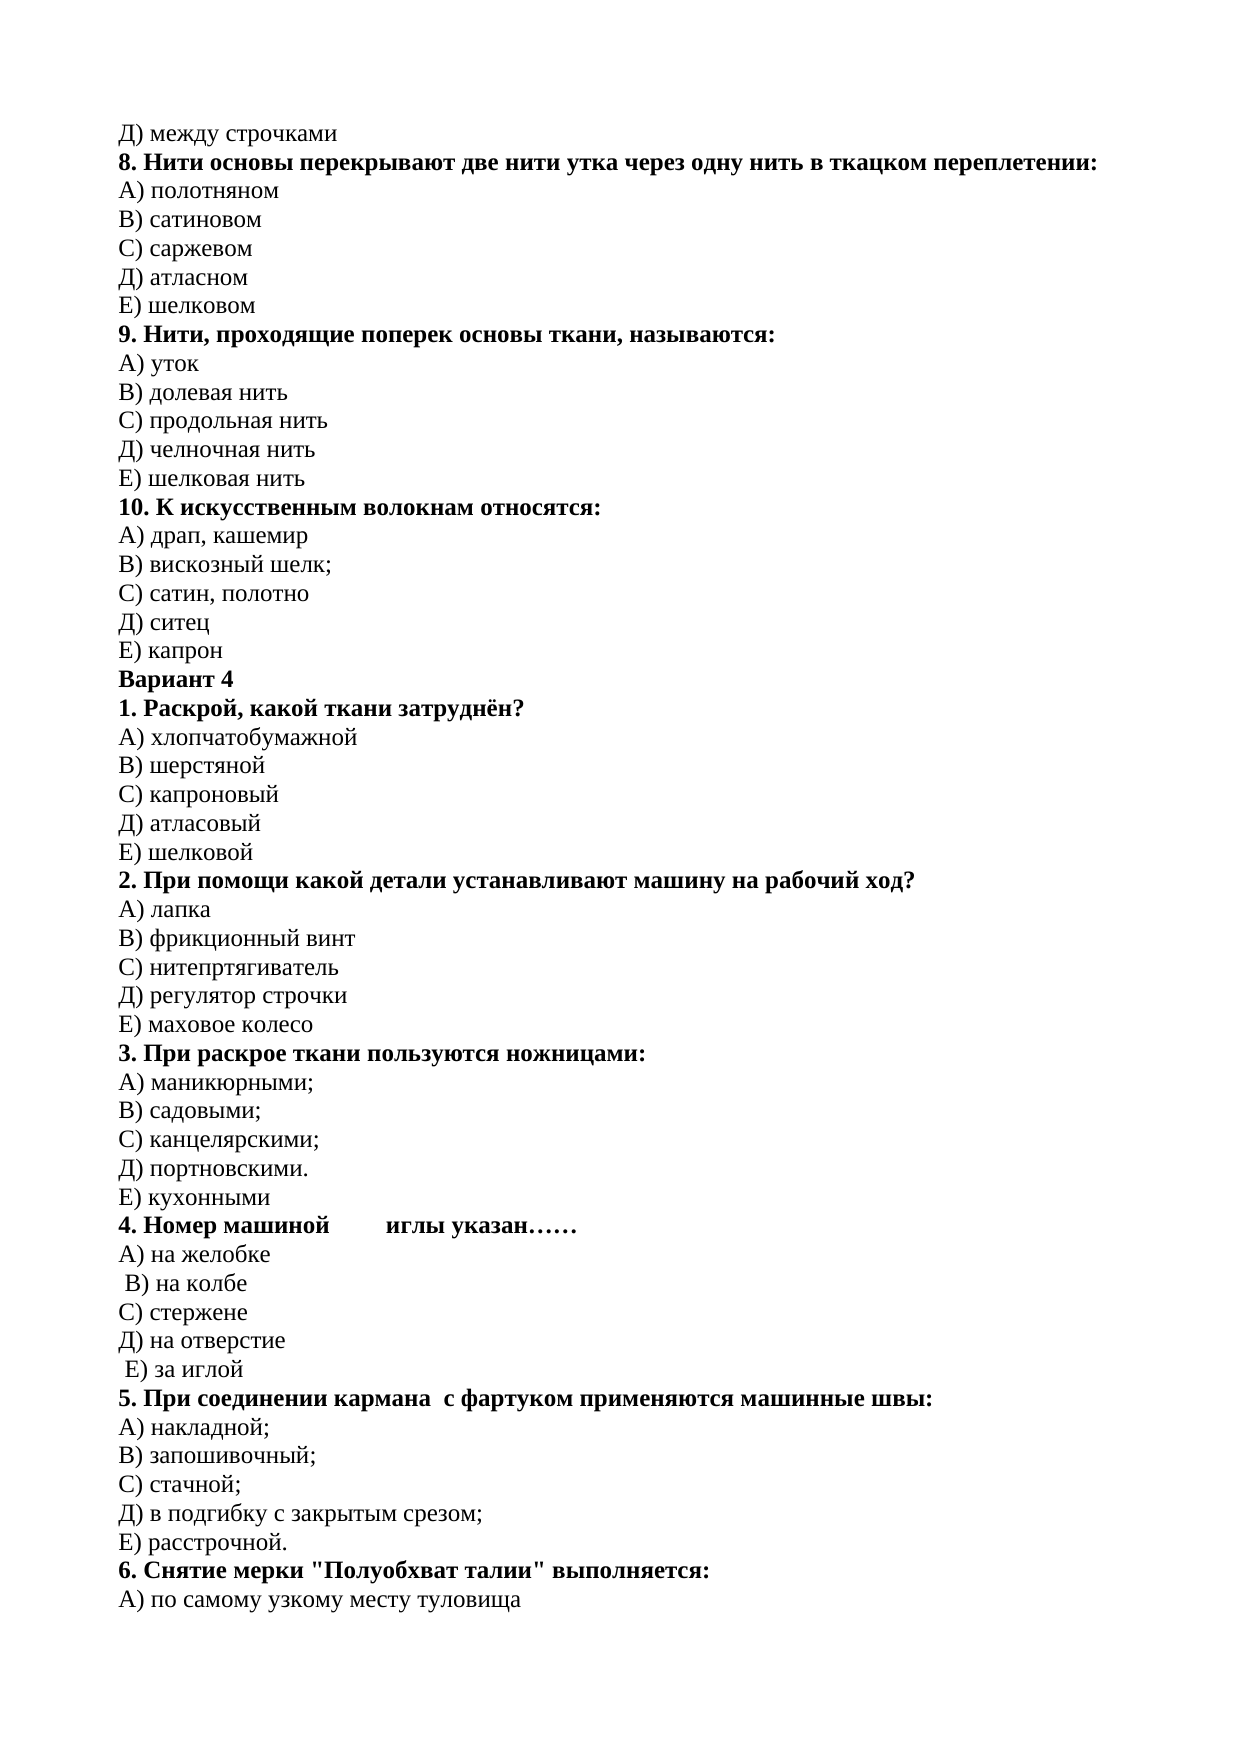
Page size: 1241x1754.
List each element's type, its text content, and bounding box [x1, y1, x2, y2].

text В) садовыми; [118, 1096, 1122, 1124]
text Д) на отверстие [118, 1326, 1122, 1354]
text А) накладной; [118, 1412, 1122, 1441]
text В) долевая нить [118, 377, 1122, 406]
text Е) шелковая нить [118, 463, 1122, 492]
text В) фрикционный винт [118, 923, 1122, 952]
text Д) челночная нить [118, 434, 1122, 463]
text Д) ситец [118, 607, 1122, 636]
text Е) капрон [118, 636, 1122, 664]
text С) стержене [118, 1297, 1122, 1326]
text 3. При раскрое ткани пользуются ножницами: [118, 1038, 1122, 1067]
text В) на колбе [118, 1268, 1122, 1297]
text Д) в подгибку с закрытым срезом; [118, 1498, 1122, 1527]
text 2. При помощи какой детали устанавливают машину на рабочий ход? [118, 866, 1122, 894]
text С) нитепртягиватель [118, 952, 1122, 981]
text А) лапка [118, 894, 1122, 923]
text Е) за иглой [118, 1354, 1122, 1383]
text С) сатин, полотно [118, 578, 1122, 607]
text Е) кухонными [118, 1182, 1122, 1211]
text 9. Нити, проходящие поперек основы ткани, называются: [118, 319, 1122, 348]
text А) на желобке [118, 1239, 1122, 1268]
text А) полотняном [118, 176, 1122, 204]
text А) маникюрными; [118, 1067, 1122, 1096]
text 4. Номер машиной иглы указан…… [118, 1211, 1122, 1239]
text А) драп, кашемир [118, 521, 1122, 549]
text С) капроновый [118, 779, 1122, 808]
text Д) между строчками [118, 118, 1122, 147]
text С) стачной; [118, 1469, 1122, 1498]
text В) шерстяной [118, 751, 1122, 779]
text В) сатиновом [118, 204, 1122, 233]
text С) продольная нить [118, 406, 1122, 434]
text С) канцелярскими; [118, 1124, 1122, 1153]
text А) по самому узкому месту туловища [118, 1584, 1122, 1613]
text С) саржевом [118, 233, 1122, 262]
text Д) атласовый [118, 808, 1122, 837]
text Е) маховое колесо [118, 1009, 1122, 1038]
text А) хлопчатобумажной [118, 722, 1122, 751]
text 10. К искусственным волокнам относятся: [118, 492, 1122, 521]
text А) уток [118, 348, 1122, 377]
text Е) шелковом [118, 291, 1122, 319]
text Д) портновскими. [118, 1153, 1122, 1182]
text 5. При соединении кармана с фартуком применяются машинные швы: [118, 1383, 1122, 1412]
text Д) регулятор строчки [118, 981, 1122, 1009]
text Вариант 4 [118, 664, 1122, 693]
text 8. Нити основы перекрывают две нити утка через одну нить в ткацком переплетении: [118, 147, 1122, 176]
text Д) атласном [118, 262, 1122, 291]
text 6. Снятие мерки "Полуобхват талии" выполняется: [118, 1556, 1122, 1584]
text Е) расстрочной. [118, 1527, 1122, 1556]
text В) вискозный шелк; [118, 549, 1122, 578]
text Е) шелковой [118, 837, 1122, 866]
text В) запошивочный; [118, 1441, 1122, 1469]
text 1. Раскрой, какой ткани затруднён? [118, 693, 1122, 722]
